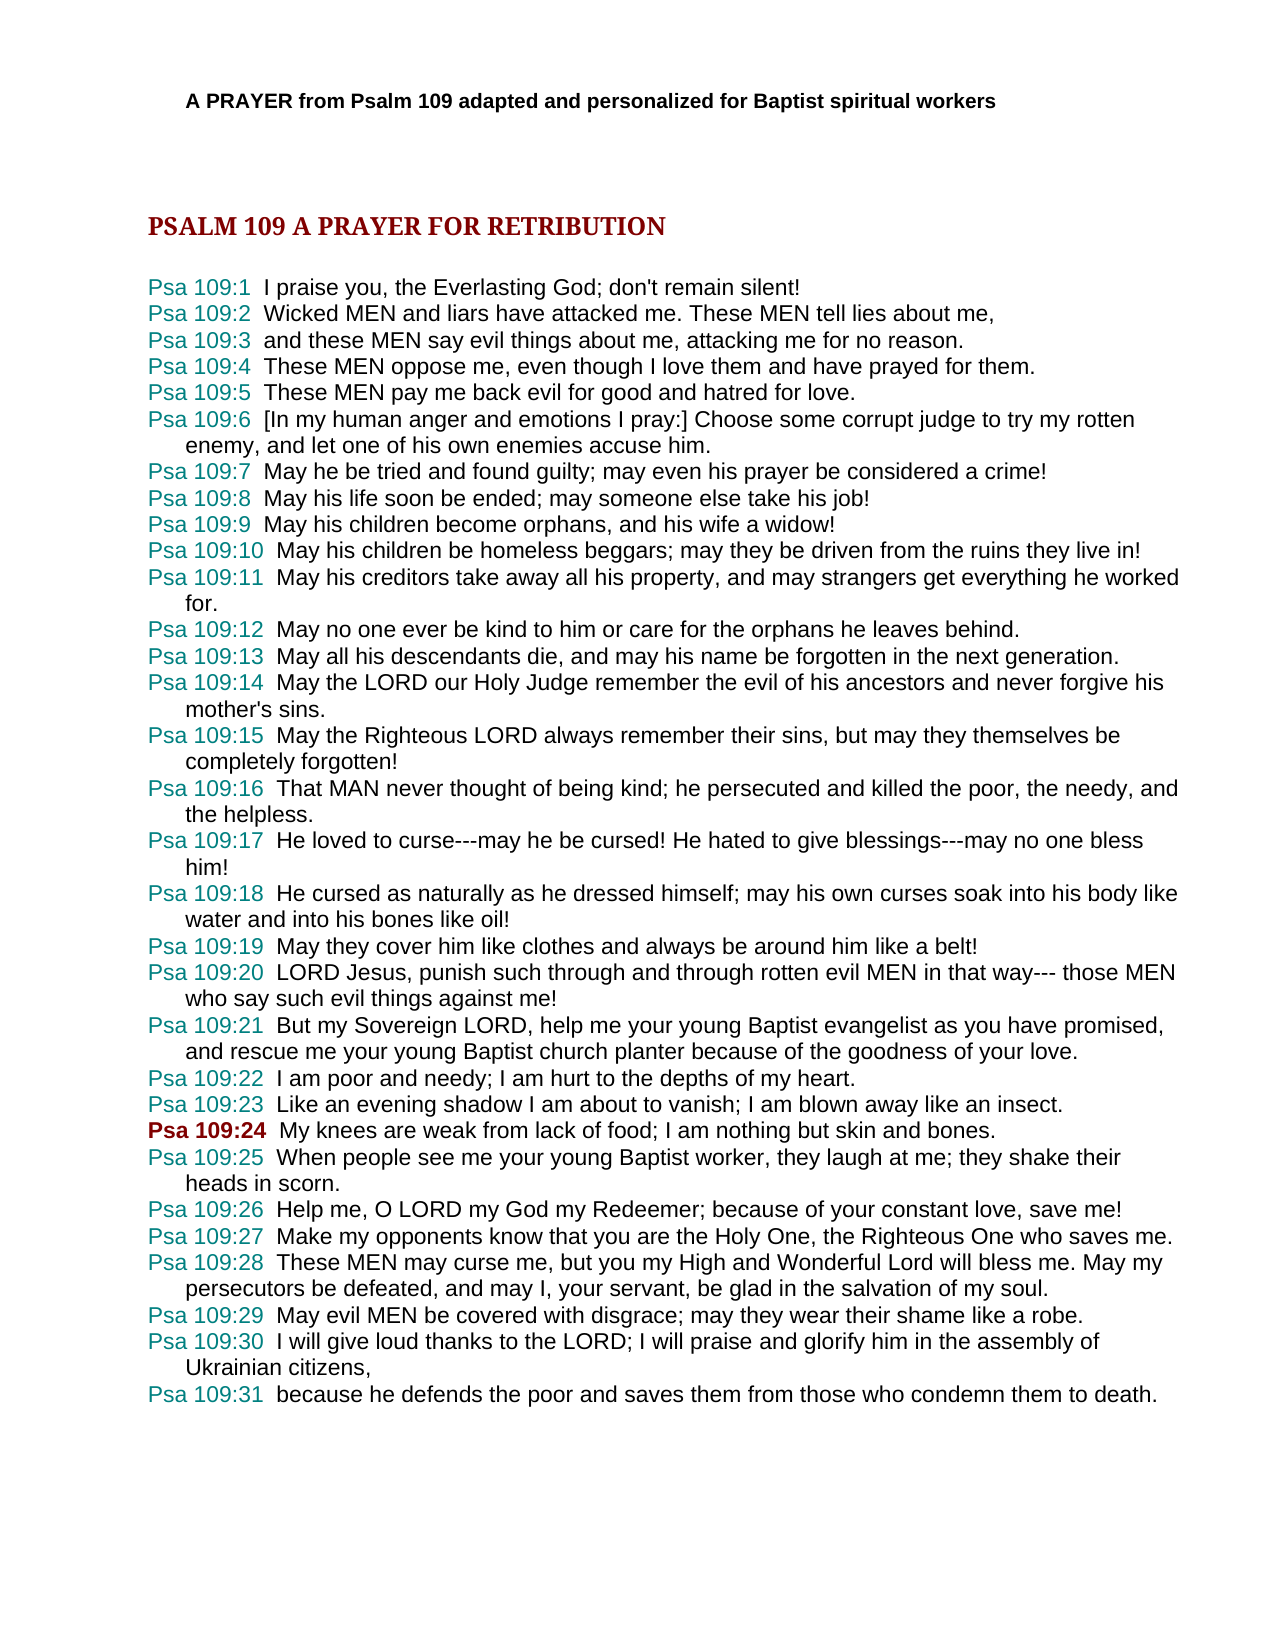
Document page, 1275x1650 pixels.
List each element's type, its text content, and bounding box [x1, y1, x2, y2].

text Psa 109:8 May his life soon be ended; may someone else take his job! [148, 485, 1186, 511]
text Psa 109:28 These MEN may curse me, but you my High and Wonderful Lord will bless me. May my persecutors be defeated, and may I, your servant, be glad in the salvation of my soul. [148, 1249, 1186, 1302]
text Psa 109:24 My knees are weak from lack of food; I am nothing but skin and bones. [148, 1117, 1186, 1143]
text Psa 109:18 He cursed as naturally as he dressed himself; may his own curses soak into his body like water and into his bones like oil! [148, 880, 1186, 933]
text A PRAYER from Psalm 109 adapted and personalized for Baptist spiritual workers [185, 88, 1186, 112]
text Psa 109:29 May evil MEN be covered with disgrace; may they wear their shame like a robe. [148, 1302, 1186, 1328]
text Psa 109:3 and these MEN say evil things about me, attacking me for no reason. [148, 327, 1186, 353]
text Psa 109:23 Like an evening shadow I am about to vanish; I am blown away like an insect. [148, 1091, 1186, 1117]
text Psa 109:16 That MAN never thought of being kind; he persecuted and killed the poor, the needy, and the helpless. [148, 774, 1186, 827]
text Psa 109:1 I praise you, the Everlasting God; don't remain silent! [148, 274, 1186, 300]
text Psa 109:14 May the LORD our Holy Judge remember the evil of his ancestors and never forgive his mother's sins. [148, 669, 1186, 722]
text Psa 109:19 May they cover him like clothes and always be around him like a belt! [148, 933, 1186, 959]
text Psa 109:12 May no one ever be kind to him or care for the orphans he leaves behind. [148, 616, 1186, 643]
text PSALM 109 A PRAYER FOR RETRIBUTION [148, 208, 1186, 243]
text Psa 109:20 LORD Jesus, punish such through and through rotten evil MEN in that way--- those MEN who say such evil things against me! [148, 959, 1186, 1012]
text Psa 109:11 May his creditors take away all his property, and may strangers get everything he worked for. [148, 564, 1186, 616]
text Psa 109:10 May his children be homeless beggars; may they be driven from the ruins they live in! [148, 537, 1186, 564]
text Psa 109:13 May all his descendants die, and may his name be forgotten in the next generation. [148, 643, 1186, 669]
text Psa 109:31 because he defends the poor and saves them from those who condemn them to death. [148, 1381, 1186, 1407]
text Psa 109:9 May his children become orphans, and his wife a widow! [148, 511, 1186, 537]
text Psa 109:6 [In my human anger and emotions I pray:] Choose some corrupt judge to try my rotten enemy, and let one of his own enemies accuse him. [148, 406, 1186, 458]
text Psa 109:27 Make my opponents know that you are the Holy One, the Righteous One who saves me. [148, 1223, 1186, 1249]
text Psa 109:15 May the Righteous LORD always remember their sins, but may they themselves be completely forgotten! [148, 722, 1186, 774]
text Psa 109:7 May he be tried and found guilty; may even his prayer be considered a crime! [148, 458, 1186, 485]
text Psa 109:5 These MEN pay me back evil for good and hatred for love. [148, 379, 1186, 406]
text Psa 109:2 Wicked MEN and liars have attacked me. These MEN tell lies about me, [148, 300, 1186, 327]
text Psa 109:17 He loved to curse---may he be cursed! He hated to give blessings---may no one bless him! [148, 827, 1186, 880]
text Psa 109:30 I will give loud thanks to the LORD; I will praise and glorify him in the assembly of Ukrainian citizens, [148, 1328, 1186, 1381]
text Psa 109:25 When people see me your young Baptist worker, they laugh at me; they shake their heads in scorn. [148, 1143, 1186, 1196]
text Psa 109:21 But my Sovereign LORD, help me your young Baptist evangelist as you have promised, and rescue me your young Baptist church planter because of the goodness of your love. [148, 1012, 1186, 1064]
text Psa 109:22 I am poor and needy; I am hurt to the depths of my heart. [148, 1064, 1186, 1091]
text Psa 109:26 Help me, O LORD my God my Redeemer; because of your constant love, save me! [148, 1196, 1186, 1223]
text Psa 109:4 These MEN oppose me, even though I love them and have prayed for them. [148, 353, 1186, 379]
